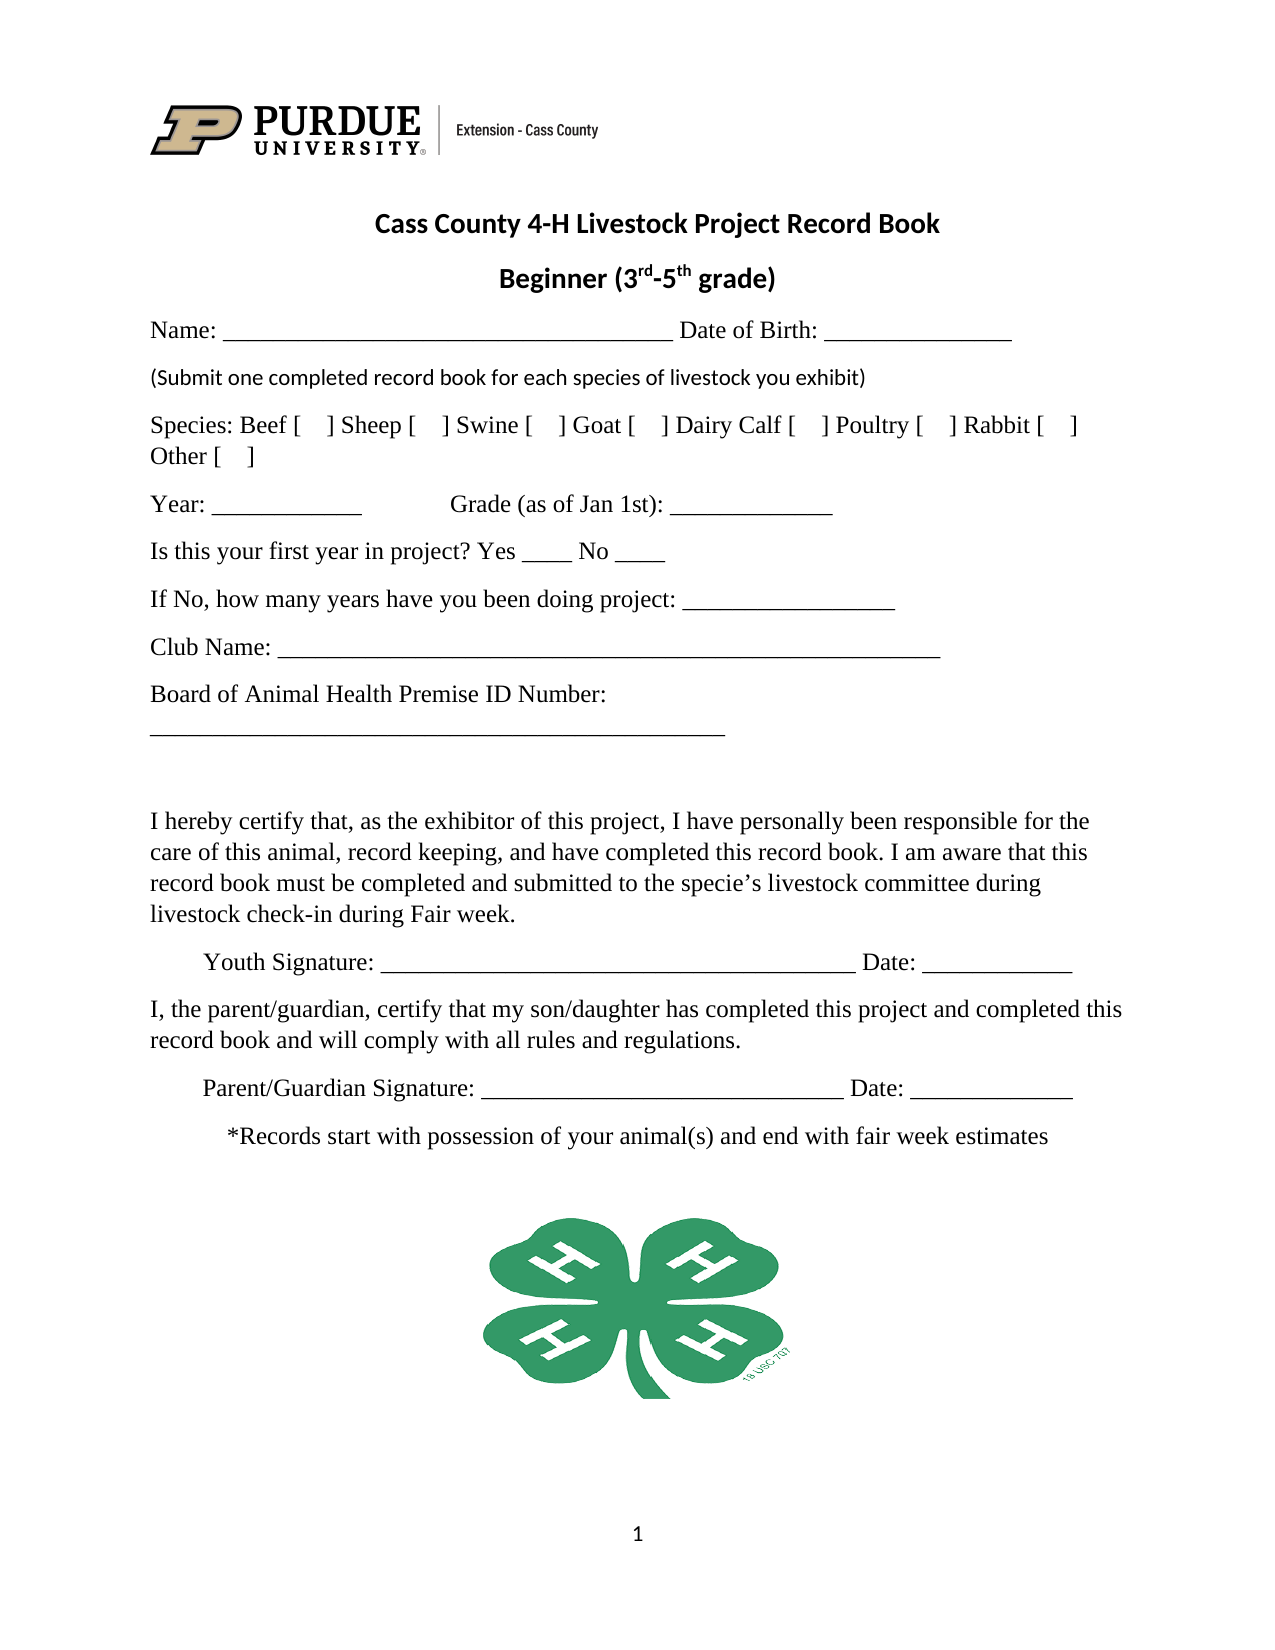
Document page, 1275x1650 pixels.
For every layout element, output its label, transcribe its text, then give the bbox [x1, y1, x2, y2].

text Beginner (3rd-5th grade) [150, 260, 1125, 296]
text Youth Signature: ______________________________________ Date: ____________ [150, 947, 1125, 976]
text If No, how many years have you been doing project: _________________ [150, 584, 1125, 613]
text Species: Beef [ ] Sheep [ ] Swine [ ] Goat [ ] Dairy Calf [ ] Poultry [ ] Rabbit [ ] Other [ ] [150, 410, 1125, 470]
picture [150, 103, 663, 158]
text Club Name: _____________________________________________________ [150, 632, 1125, 661]
text Name: ____________________________________ Date of Birth: _______________ [150, 315, 1125, 344]
text I hereby certify that, as the exhibitor of this project, I have personally been responsible for the care of this animal, record keeping, and have completed this record book. I am aware that this record book must be completed and submitted to the specie’s livestock committee during livestock check-in during Fair week. [150, 806, 1125, 928]
text *Records start with possession of your animal(s) and end with fair week estimates [150, 1121, 1125, 1150]
text Is this your first year in project? Yes ____ No ____ [150, 536, 1125, 565]
text Board of Animal Health Premise ID Number: ______________________________________________ [150, 679, 1125, 739]
text Cass County 4-H Livestock Project Record Book [375, 205, 1125, 241]
text Year: ____________ Grade (as of Jan 1st): _____________ [150, 489, 1125, 517]
text I, the parent/guardian, certify that my son/daughter has completed this project and completed this record book and will comply with all rules and regulations. [150, 994, 1125, 1054]
text (Submit one completed record book for each species of livestock you exhibit) [150, 363, 1125, 391]
picture [326, 1218, 949, 1399]
text Parent/Guardian Signature: _____________________________ Date: _____________ [150, 1073, 1125, 1102]
